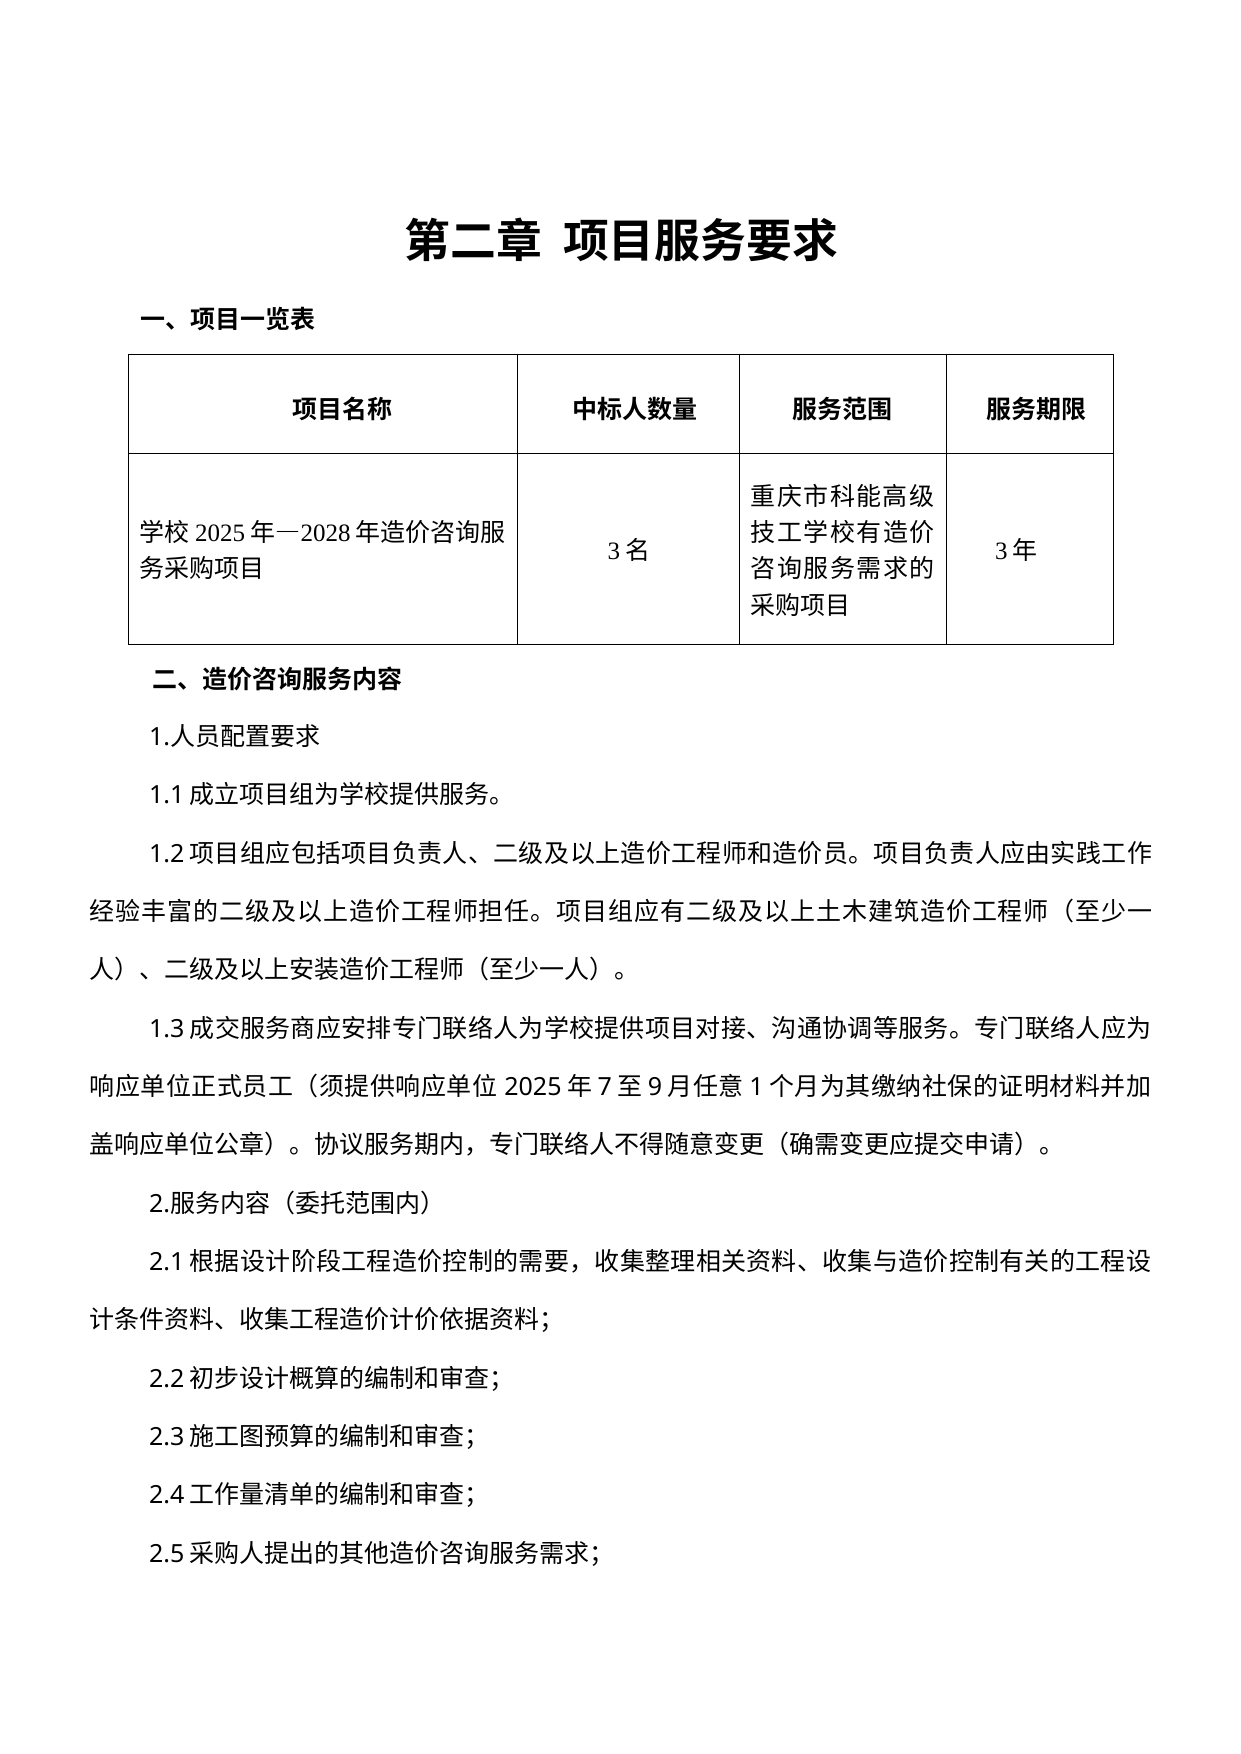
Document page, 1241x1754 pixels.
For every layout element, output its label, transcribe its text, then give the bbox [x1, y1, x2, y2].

text 2.1根据设计阶段工程造价控制的需要，收集整理相关资料、收集与造价控制有关的工程设计条件资料、收集工程造价计价依据资料； [89, 1224, 1153, 1341]
text 2.服务内容（委托范围内） [89, 1166, 1153, 1224]
text 1.1成立项目组为学校提供服务。 [89, 757, 1153, 816]
text 一、项目一览表 [89, 300, 1153, 336]
table_header 服务期限 [947, 355, 1113, 453]
table_header 服务范围 [740, 355, 946, 453]
table_header 项目名称 [129, 355, 517, 453]
table_header 中标人数量 [518, 355, 739, 453]
table_cell 学校2025年—2028年造价咨询服务采购项目 [129, 454, 517, 644]
text 1.3成交服务商应安排专门联络人为学校提供项目对接、沟通协调等服务。专门联络人应为响应单位正式员工（须提供响应单位2025年7至9月任意1个月为其缴纳社保的证明材料并加盖响应单位公章）。协议服务期内，专门联络人不得随意变更（确需变更应提交申请）。 [89, 991, 1153, 1166]
text 2.4工作量清单的编制和审查； [89, 1457, 1153, 1516]
text 2.3施工图预算的编制和审查； [89, 1399, 1153, 1457]
text 1.人员配置要求 [89, 699, 1153, 757]
table_cell 重庆市科能高级技工学校有造价咨询服务需求的采购项目 [740, 454, 946, 644]
text 1.2项目组应包括项目负责人、二级及以上造价工程师和造价员。项目负责人应由实践工作经验丰富的二级及以上造价工程师担任。项目组应有二级及以上土木建筑造价工程师（至少一人）、二级及以上安装造价工程师（至少一人）。 [89, 816, 1153, 991]
text 二、造价咨询服务内容 [102, 645, 1153, 699]
text 2.5采购人提出的其他造价咨询服务需求； [89, 1516, 1153, 1574]
table_cell 3年 [947, 454, 1113, 644]
text 第二章 项目服务要求 [89, 205, 1153, 271]
text 2.2初步设计概算的编制和审查； [89, 1341, 1153, 1399]
table_cell 3名 [518, 454, 739, 644]
